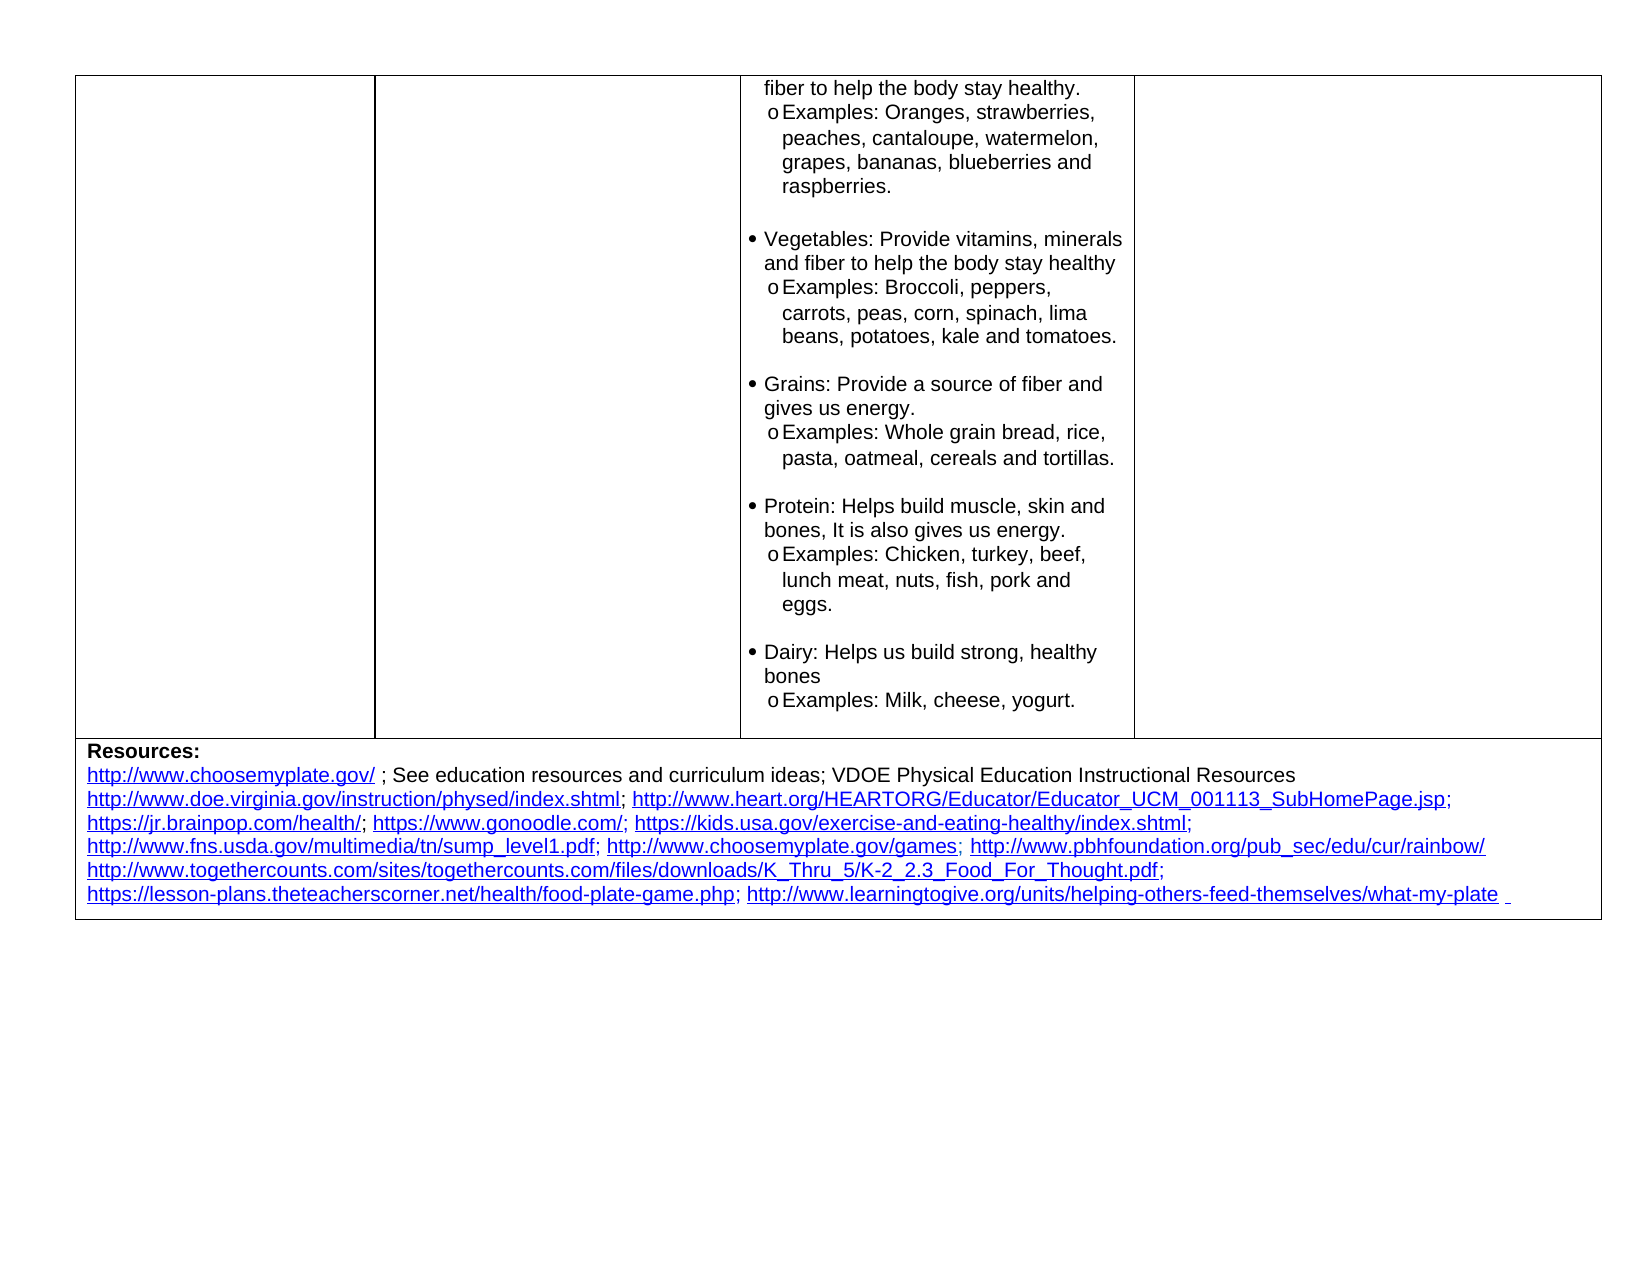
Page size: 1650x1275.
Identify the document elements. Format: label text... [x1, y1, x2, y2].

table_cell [741, 76, 1134, 737]
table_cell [76, 76, 374, 737]
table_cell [1135, 76, 1601, 737]
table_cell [376, 76, 740, 737]
table_cell Resources: http://www.choosemyplate.gov/ ; See education resources and curriculum ideas; VDOE Physical Education Instructional Resources http://www.doe.virginia.gov/instruction/physed/index.shtml; http://www.heart.org/HEARTORG/Educator/Educator_UCM_001113_SubHomePage.jsp; https://jr.brainpop.com/health/; https://www.gonoodle.com/; https://kids.usa.gov/exercise-and-eating-healthy/index.shtml; http://www.fns.usda.gov/multimedia/tn/sump_level1.pdf; http://www.choosemyplate.gov/games; http://www.pbhfoundation.org/pub_sec/edu/cur/rainbow/ http://www.togethercounts.com/sites/togethercounts.com/files/downloads/K_Thru_5/K-2_2.3_Food_For_Thought.pdf; https://lesson-plans.theteacherscorner.net/health/food-plate-game.php; http://www.learningtogive.org/units/helping-others-feed-themselves/what-my-plate [76, 739, 1601, 919]
